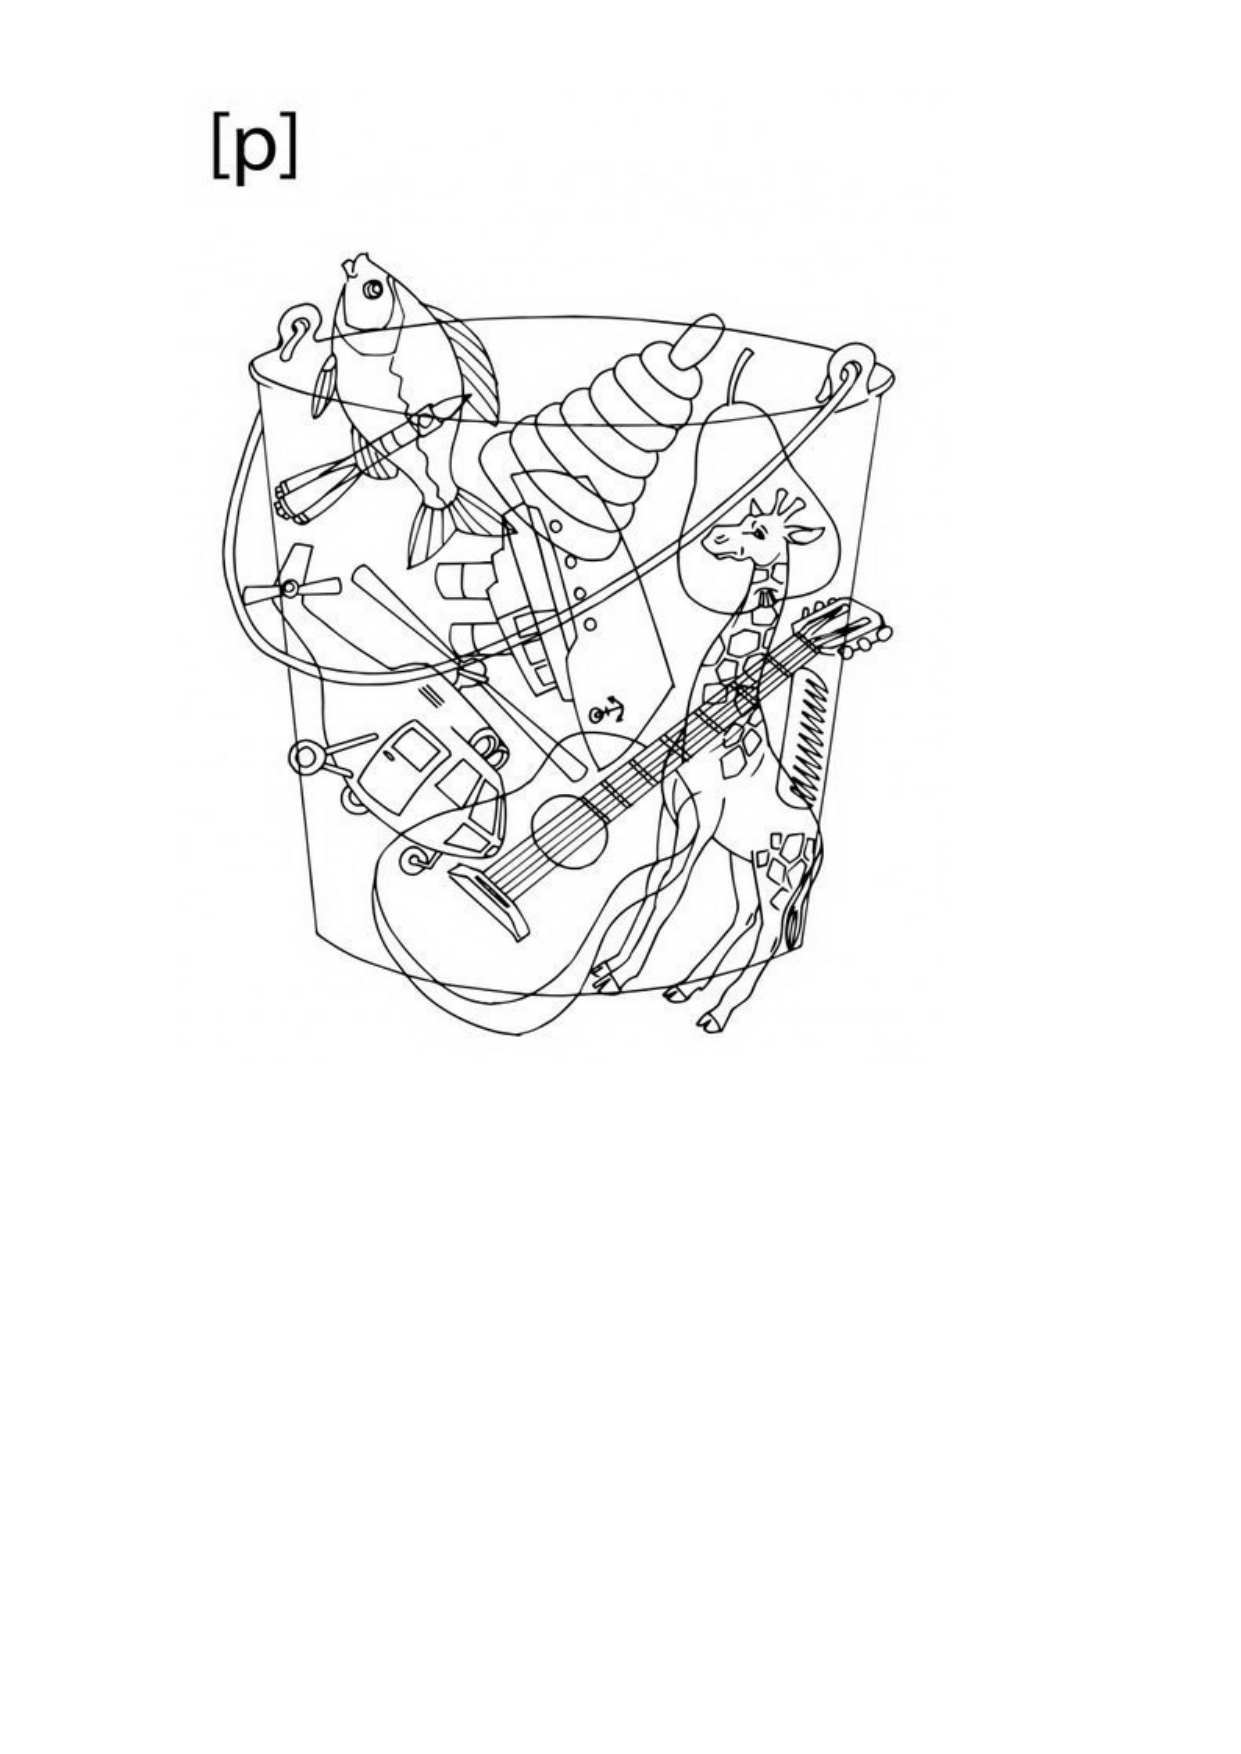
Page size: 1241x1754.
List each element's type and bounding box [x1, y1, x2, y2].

picture [177, 88, 949, 1065]
